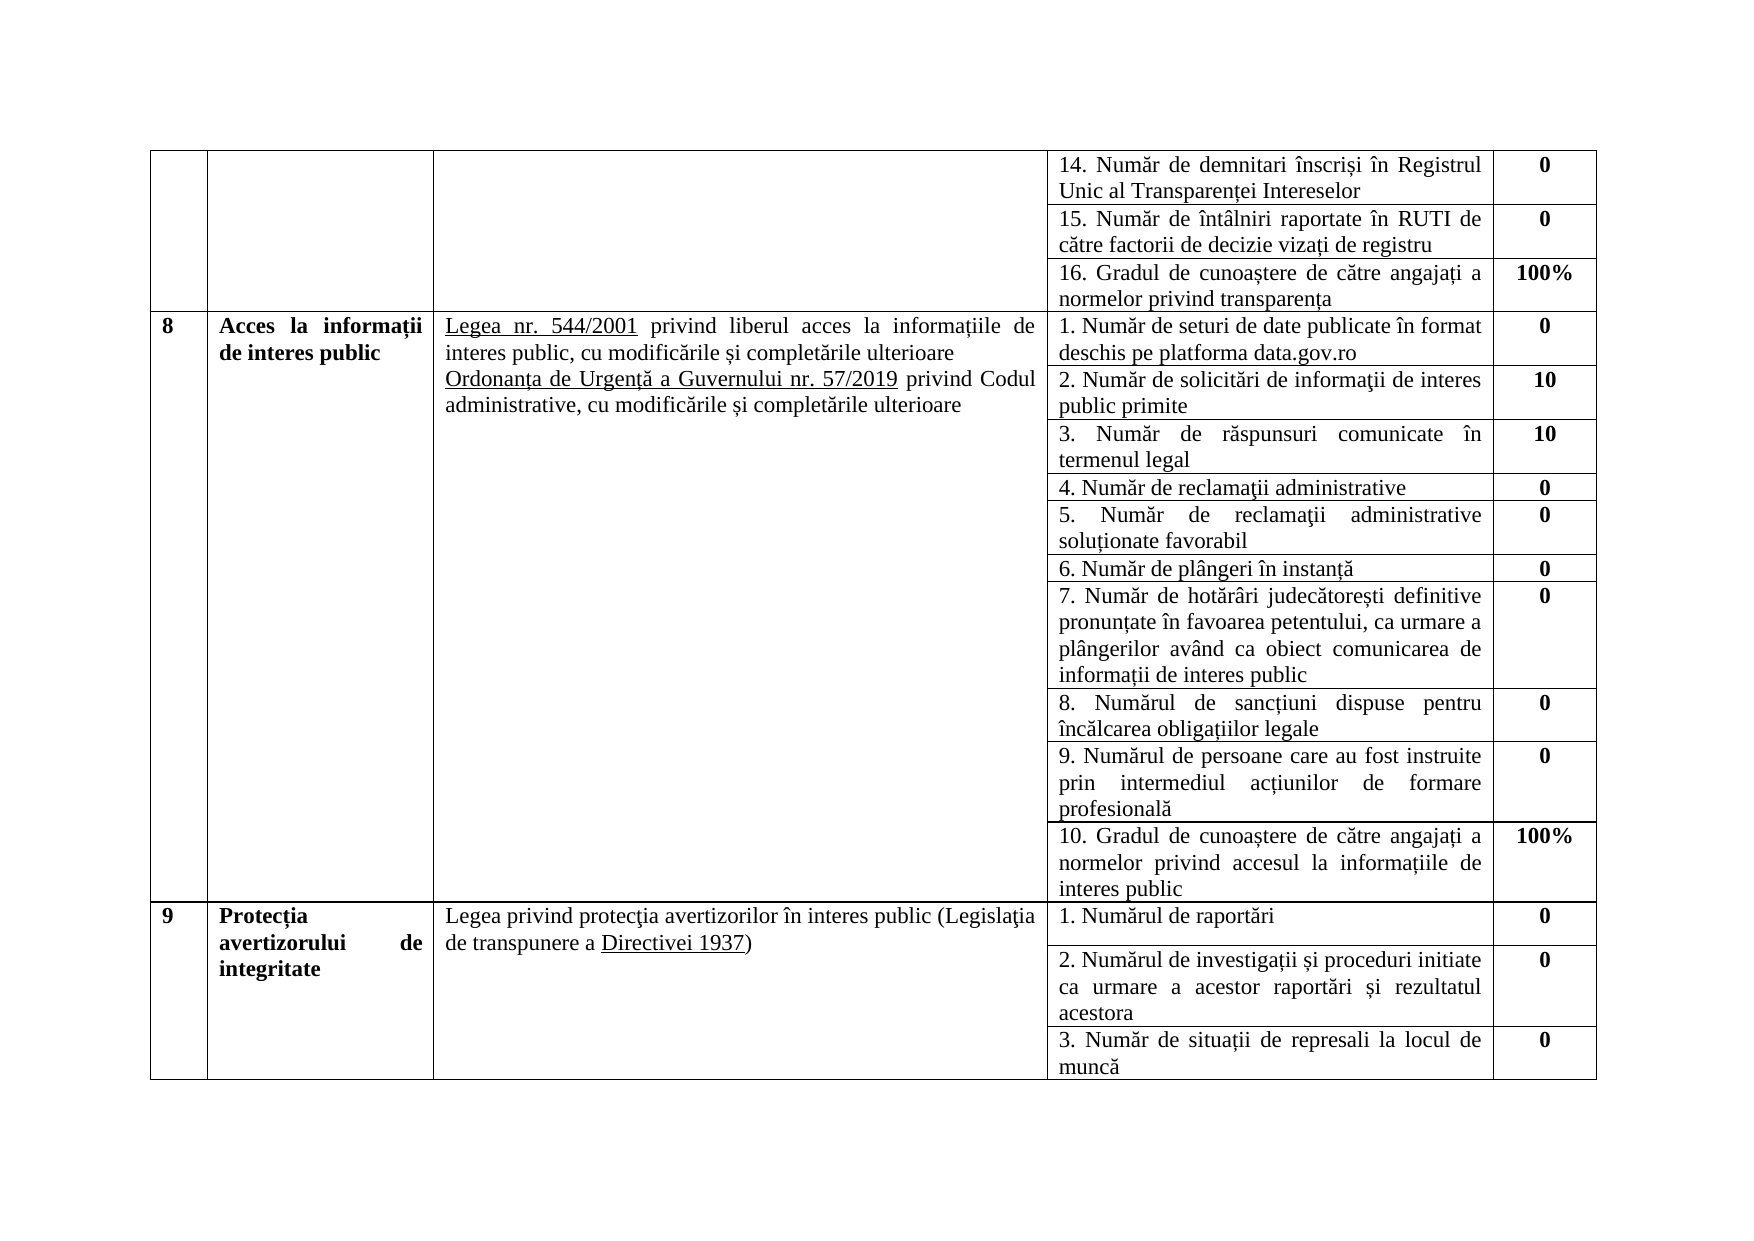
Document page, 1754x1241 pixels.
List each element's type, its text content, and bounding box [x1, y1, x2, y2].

table_cell 15. Număr de întâlniri raportate în RUTI de către factorii de decizie vizați de registru [1048, 205, 1493, 257]
table_cell 0 [1494, 501, 1596, 554]
table_cell 1. Numărul de raportări [1048, 903, 1493, 945]
table_cell 0 [1494, 946, 1596, 1026]
table_cell 0 [1494, 151, 1596, 204]
table_cell 4. Număr de reclamaţii administrative [1048, 474, 1493, 500]
table_cell 16. Gradul de cunoaștere de către angajați a normelor privind transparența [1048, 259, 1493, 311]
table_cell 7. Număr de hotărâri judecătorești definitive pronunțate în favoarea petentului, ca urmare a plângerilor având ca obiect comunicarea de informații de interes public [1048, 582, 1493, 687]
table_cell 0 [1494, 742, 1596, 821]
table_cell 14. Număr de demnitari înscriși în Registrul Unic al Transparenței Intereselor [1048, 151, 1493, 204]
table_cell 2. Numărul de investigații și proceduri initiate ca urmare a acestor raportări și rezultatul acestora [1048, 946, 1493, 1026]
table_cell 100% [1494, 259, 1596, 311]
table_cell 8. Numărul de sancțiuni dispuse pentru încălcarea obligațiilor legale [1048, 689, 1493, 741]
table_cell 2. Număr de solicitări de informaţii de interes public primite [1048, 366, 1493, 419]
table_cell 6. Număr de plângeri în instanță [1048, 555, 1493, 581]
table_cell 5. Număr de reclamaţii administrative soluționate favorabil [1048, 501, 1493, 554]
table_cell Legea nr. 544/2001 privind liberul acces la informațiile de interes public, cu modificările și completările ulterioare Ordonanța de Urgență a Guvernului nr. 57/2019 privind Codul administrative, cu modificările și completările ulterioare [434, 312, 1047, 901]
table_cell Legea privind protecţia avertizorilor în interes public (Legislaţia de transpunere a Directivei 1937) [434, 903, 1047, 1079]
table_cell 10. Gradul de cunoaștere de către angajați a normelor privind accesul la informațiile de interes public [1048, 823, 1493, 901]
table_cell 9. Numărul de persoane care au fost instruite prin intermediul acțiunilor de formare profesională [1048, 742, 1493, 821]
table_cell Protecția avertizorului de integritate [208, 903, 433, 1079]
table_cell 8 [151, 312, 207, 901]
table_cell 0 [1494, 555, 1596, 581]
table_cell 3. Număr de răspunsuri comunicate în termenul legal [1048, 420, 1493, 472]
table_cell 0 [1494, 582, 1596, 687]
table_cell Acces la informații de interes public [208, 312, 433, 901]
table_cell 0 [1494, 903, 1596, 945]
table_cell 0 [1494, 205, 1596, 257]
table_cell 0 [1494, 474, 1596, 500]
table_cell 3. Număr de situații de represali la locul de muncă [1048, 1027, 1493, 1079]
table_cell 9 [151, 903, 207, 1079]
table_cell 0 [1494, 1027, 1596, 1079]
table_cell 10 [1494, 420, 1596, 472]
table_cell 100% [1494, 823, 1596, 901]
table_cell 0 [1494, 312, 1596, 365]
table_cell 0 [1494, 689, 1596, 741]
table_cell 1. Număr de seturi de date publicate în format deschis pe platforma data.gov.ro [1048, 312, 1493, 365]
table_cell 10 [1494, 366, 1596, 419]
